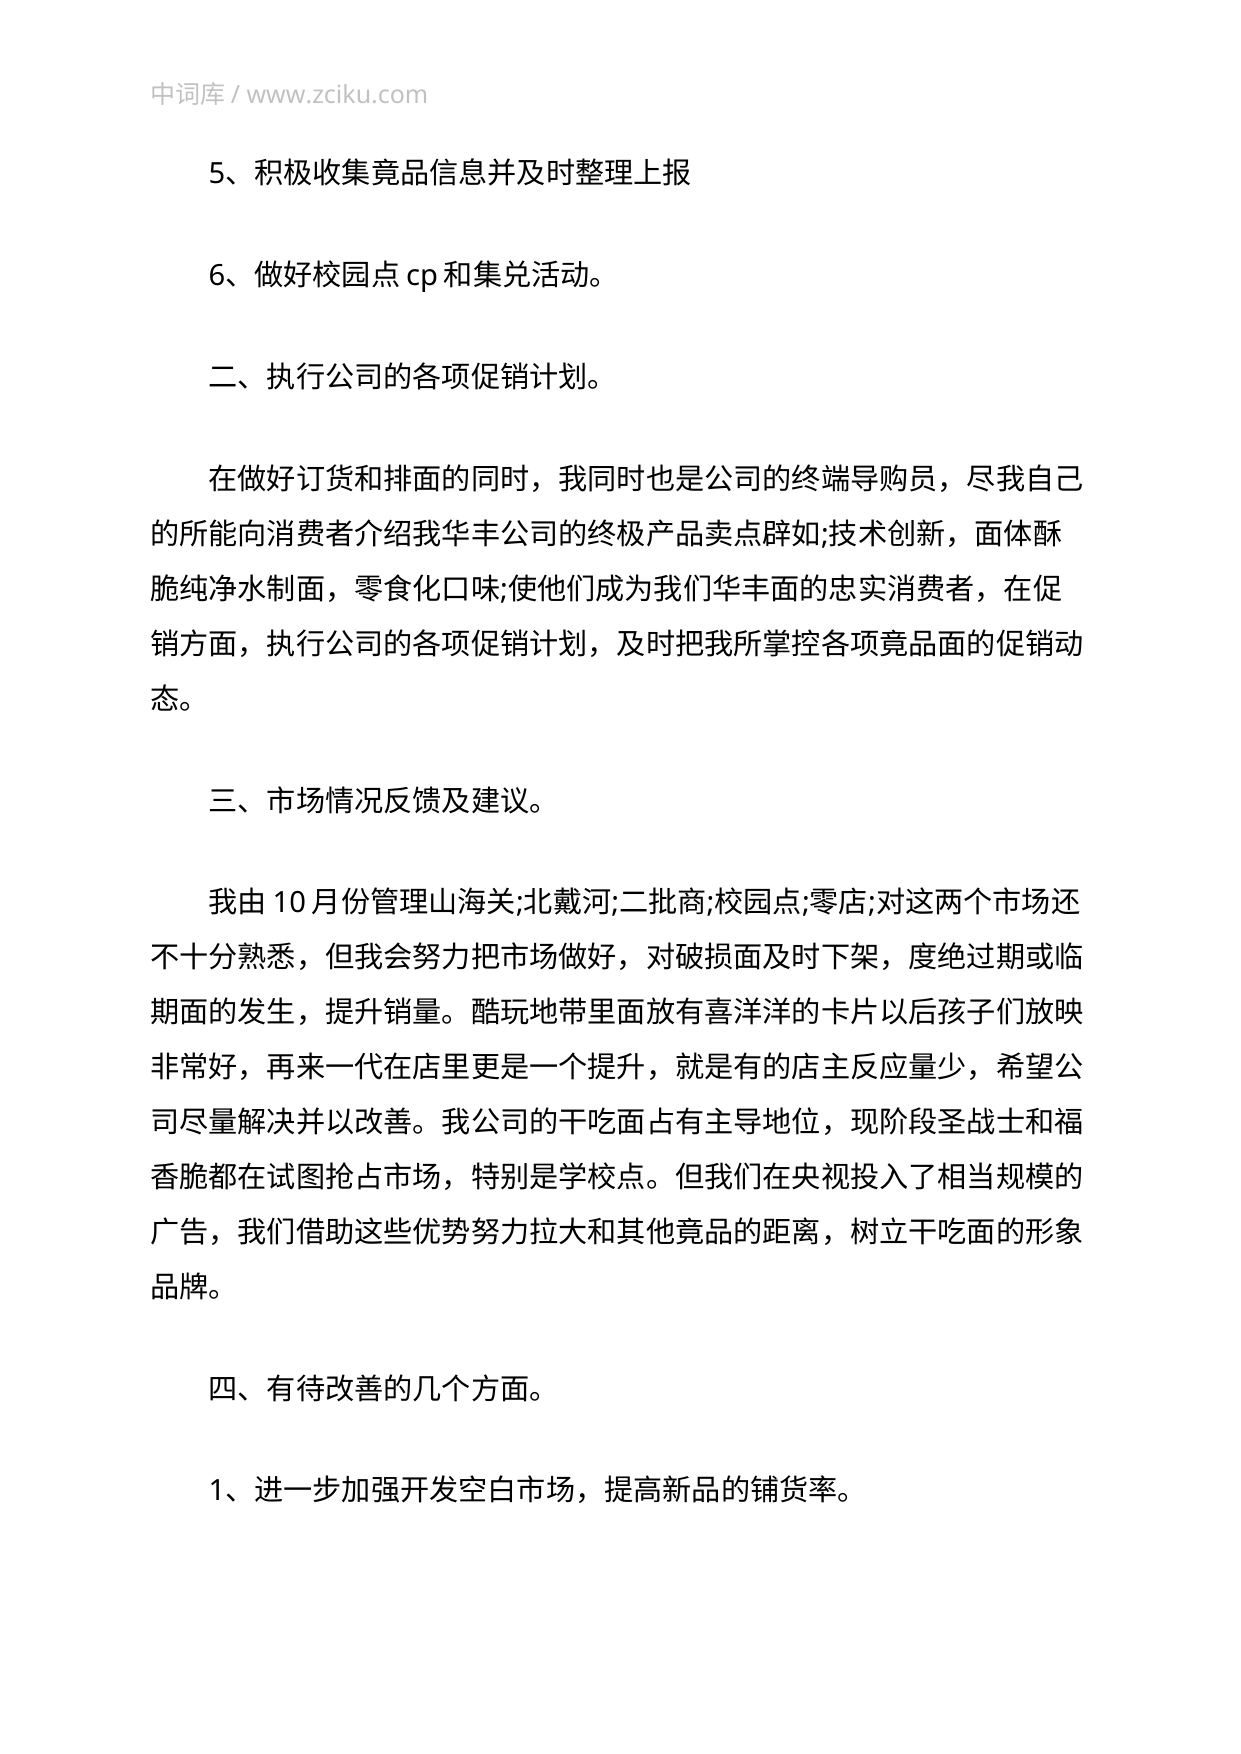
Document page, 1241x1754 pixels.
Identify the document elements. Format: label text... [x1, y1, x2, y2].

text 6、做好校园点cp和集兑活动。 [150, 252, 1090, 294]
text 5、积极收集竟品信息并及时整理上报 [150, 150, 1090, 192]
text 我由10月份管理山海关;北戴河;二批商;校园点;零店;对这两个市场还不十分熟悉，但我会努力把市场做好，对破损面及时下架，度绝过期或临期面的发生，提升销量。酷玩地带里面放有喜洋洋的卡片以后孩子们放映非常好，再来一代在店里更是一个提升，就是有的店主反应量少，希望公司尽量解决并以改善。我公司的干吃面占有主导地位，现阶段圣战士和福香脆都在试图抢占市场，特别是学校点。但我们在央视投入了相当规模的广告，我们借助这些优势努力拉大和其他竟品的距离，树立干吃面的形象品牌。 [150, 879, 1090, 1306]
text 1、进一步加强开发空白市场，提高新品的铺货率。 [150, 1467, 1090, 1509]
text 二、执行公司的各项促销计划。 [150, 354, 1090, 396]
text 三、市场情况反馈及建议。 [150, 777, 1090, 819]
text 在做好订货和排面的同时，我同时也是公司的终端导购员，尽我自己的所能向消费者介绍我华丰公司的终极产品卖点辟如;技术创新，面体酥脆纯净水制面，零食化口味;使他们成为我们华丰面的忠实消费者，在促销方面，执行公司的各项促销计划，及时把我所掌控各项竟品面的促销动态。 [150, 456, 1090, 718]
text 四、有待改善的几个方面。 [150, 1365, 1090, 1407]
